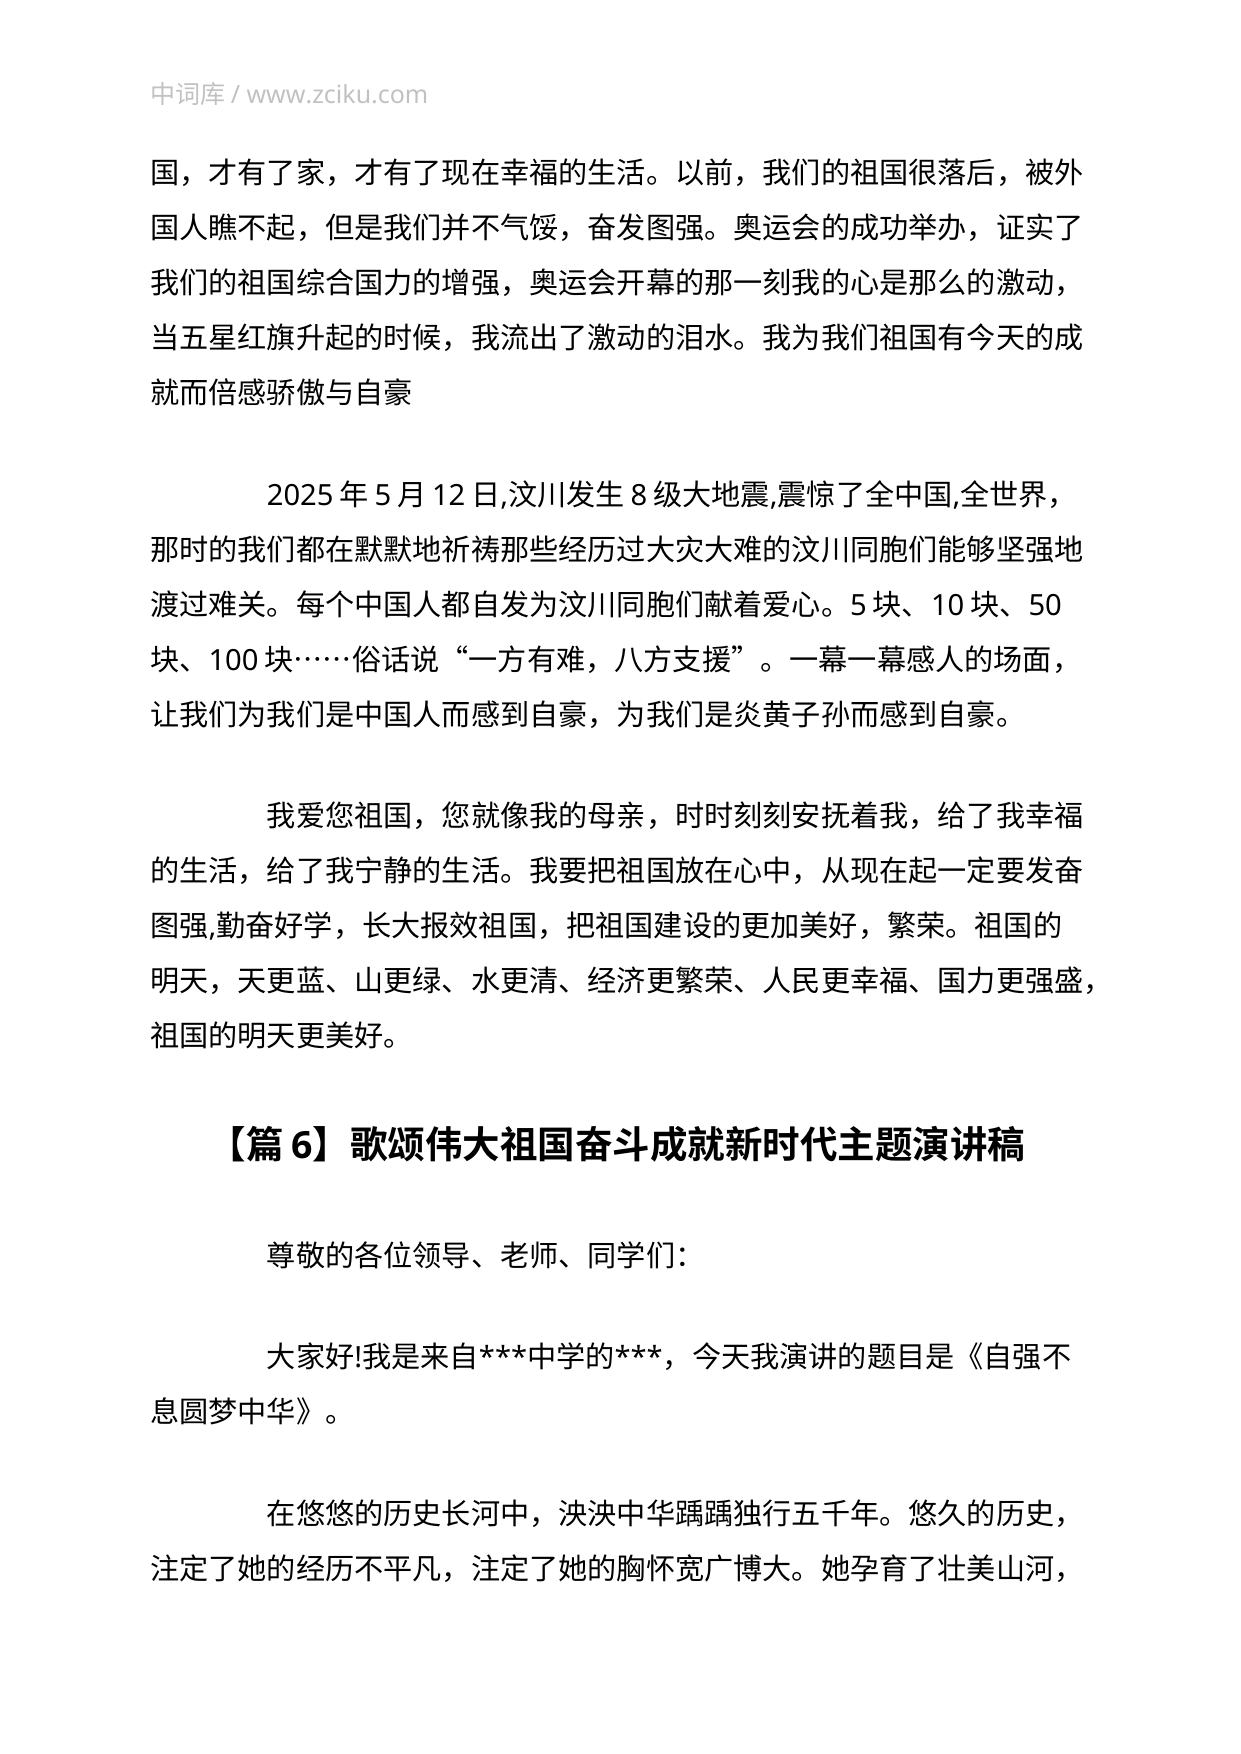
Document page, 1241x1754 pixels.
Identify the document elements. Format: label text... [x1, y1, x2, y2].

text 【篇6】歌颂伟大祖国奋斗成就新时代主题演讲稿 [150, 1114, 1090, 1169]
text 我爱您祖国，您就像我的母亲，时时刻刻安抚着我，给了我幸福的生活，给了我宁静的生活。我要把祖国放在心中，从现在起一定要发奋图强,勤奋好学，长大报效祖国，把祖国建设的更加美好，繁荣。祖国的明天，天更蓝、山更绿、水更清、经济更繁荣、人民更幸福、国力更强盛，祖国的明天更美好。 [150, 793, 1090, 1055]
text 大家好!我是来自***中学的***，今天我演讲的题目是《自强不息圆梦中华》。 [150, 1334, 1090, 1431]
text 尊敬的各位领导、老师、同学们： [150, 1232, 1090, 1274]
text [150, 150, 1090, 412]
text 2025年5月12日,汶川发生8级大地震,震惊了全中国,全世界，那时的我们都在默默地祈祷那些经历过大灾大难的汶川同胞们能够坚强地渡过难关。每个中国人都自发为汶川同胞们献着爱心。5块、10块、50块、100块……俗话说“一方有难，八方支援”。一幕一幕感人的场面，让我们为我们是中国人而感到自豪，为我们是炎黄子孙而感到自豪。 [150, 471, 1090, 733]
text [150, 1491, 1090, 1588]
